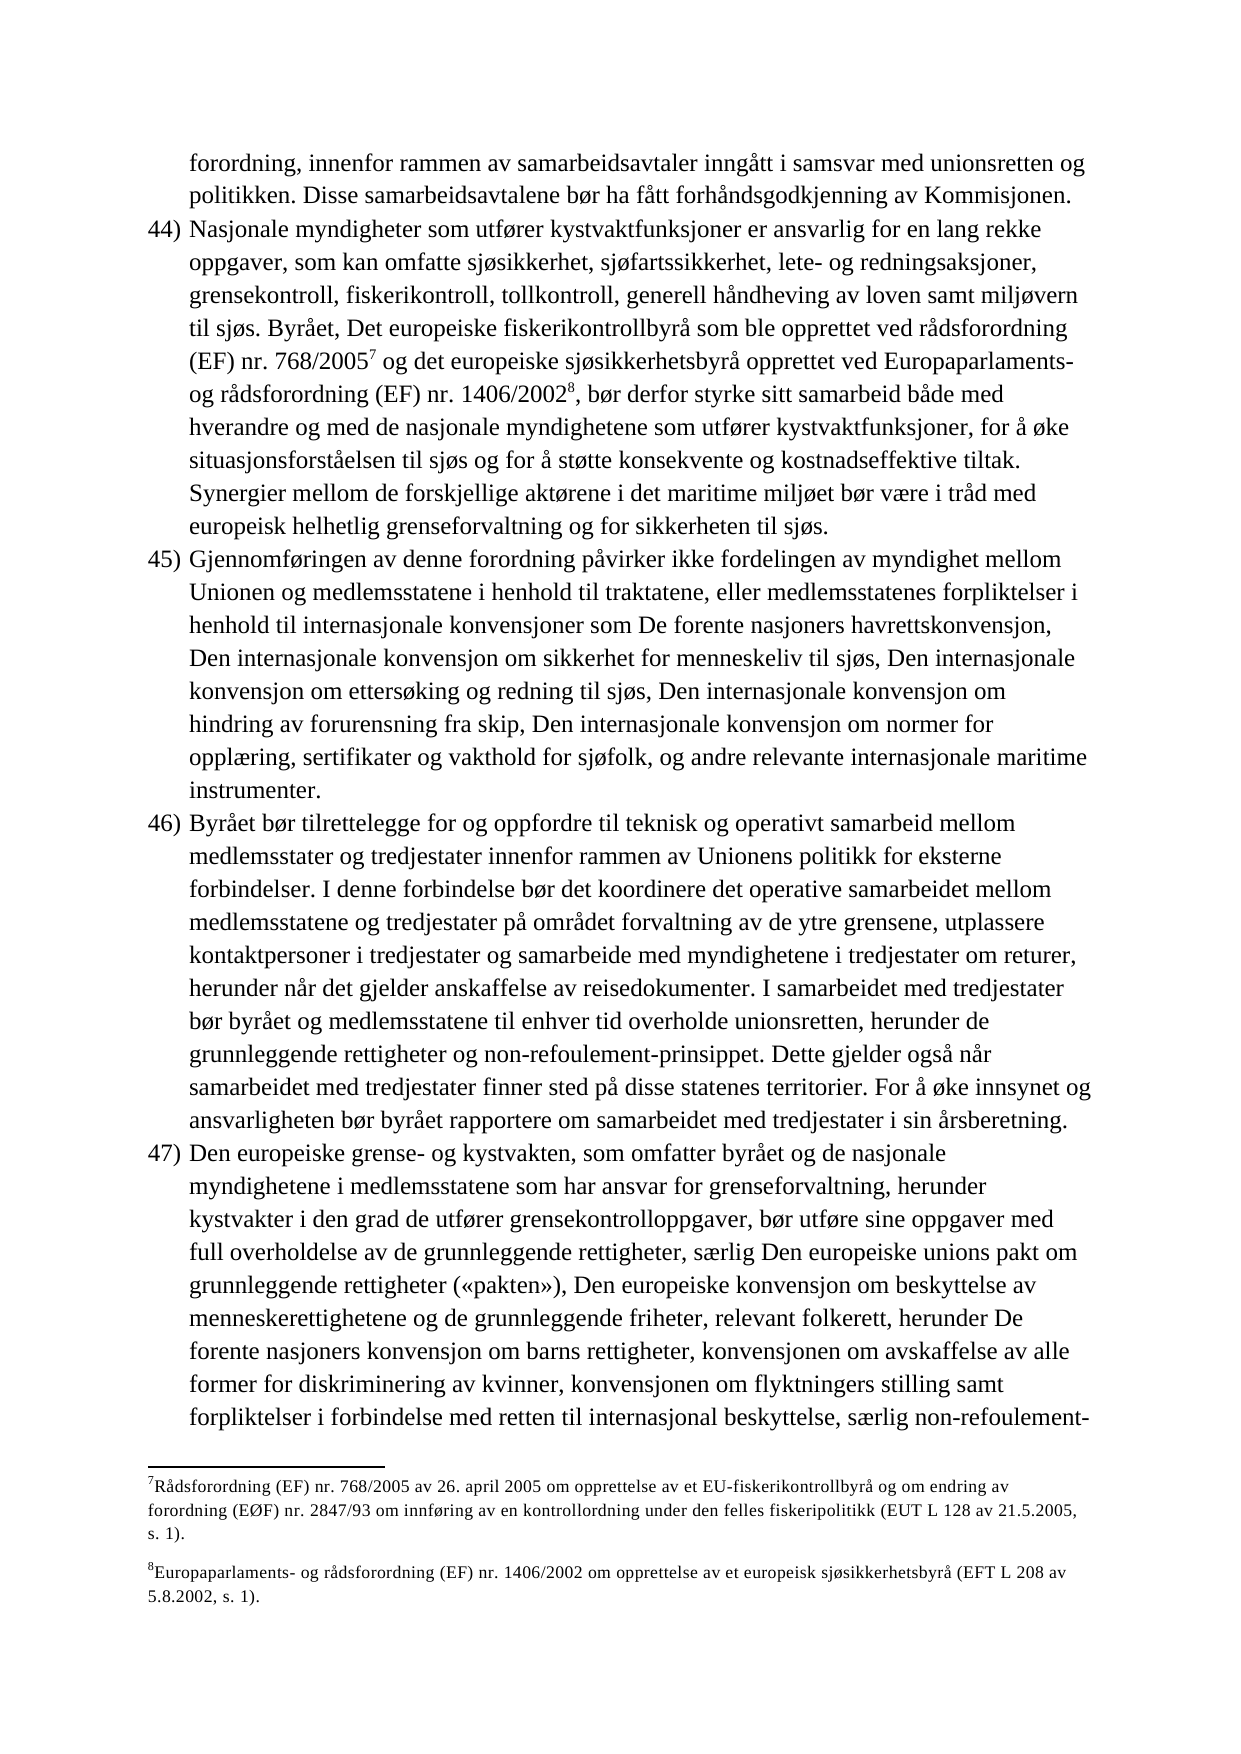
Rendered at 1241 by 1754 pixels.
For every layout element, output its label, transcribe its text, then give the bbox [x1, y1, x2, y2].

list 46) Byrået bør tilrettelegge for og oppfordre til teknisk og operativt samarbeid mellom medlemsstater og tredjestater innenfor rammen av Unionens politikk for eksterne forbindelser. I denne forbindelse bør det koordinere det operative samarbeidet mellom medlemsstatene og tredjestater på området forvaltning av de ytre grensene, utplassere kontaktpersoner i tredjestater og samarbeide med myndighetene i tredjestater om returer, herunder når det gjelder anskaffelse av reisedokumenter. I samarbeidet med tredjestater bør byrået og medlemsstatene til enhver tid overholde unionsretten, herunder de grunnleggende rettigheter og non-refoulement-prinsippet. Dette gjelder også når samarbeidet med tredjestater finner sted på disse statenes territorier. For å øke innsynet og ansvarligheten bør byrået rapportere om samarbeidet med tredjestater i sin årsberetning. [148, 808, 1093, 1134]
list 45) Gjennomføringen av denne forordning påvirker ikke fordelingen av myndighet mellom Unionen og medlemsstatene i henhold til traktatene, eller medlemsstatenes forpliktelser i henhold til internasjonale konvensjoner som De forente nasjoners havrettskonvensjon, Den internasjonale konvensjon om sikkerhet for menneskeliv til sjøs, Den internasjonale konvensjon om ettersøking og redning til sjøs, Den internasjonale konvensjon om hindring av forurensning fra skip, Den internasjonale konvensjon om normer for opplæring, sertifikater og vakthold for sjøfolk, og andre relevante internasjonale maritime instrumenter. [148, 544, 1093, 804]
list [148, 148, 1093, 209]
list 44) Nasjonale myndigheter som utfører kystvaktfunksjoner er ansvarlig for en lang rekke oppgaver, som kan omfatte sjøsikkerhet, sjøfartssikkerhet, lete- og redningsaksjoner, grensekontroll, fiskerikontroll, tollkontroll, generell håndheving av loven samt miljøvern til sjøs. Byrået, Det europeiske fiskerikontrollbyrå som ble opprettet ved rådsforordning (EF) nr. 768/2005 og det europeiske sjøsikkerhetsbyrå opprettet ved Europaparlaments- og rådsforordning (EF) nr. 1406/2002, bør derfor styrke sitt samarbeid både med hverandre og med de nasjonale myndighetene som utfører kystvaktfunksjoner, for å øke situasjonsforståelsen til sjøs og for å støtte konsekvente og kostnadseffektive tiltak. Synergier mellom de forskjellige aktørene i det maritime miljøet bør være i tråd med europeisk helhetlig grenseforvaltning og for sikkerheten til sjøs. [148, 214, 1093, 539]
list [148, 1138, 1093, 1431]
